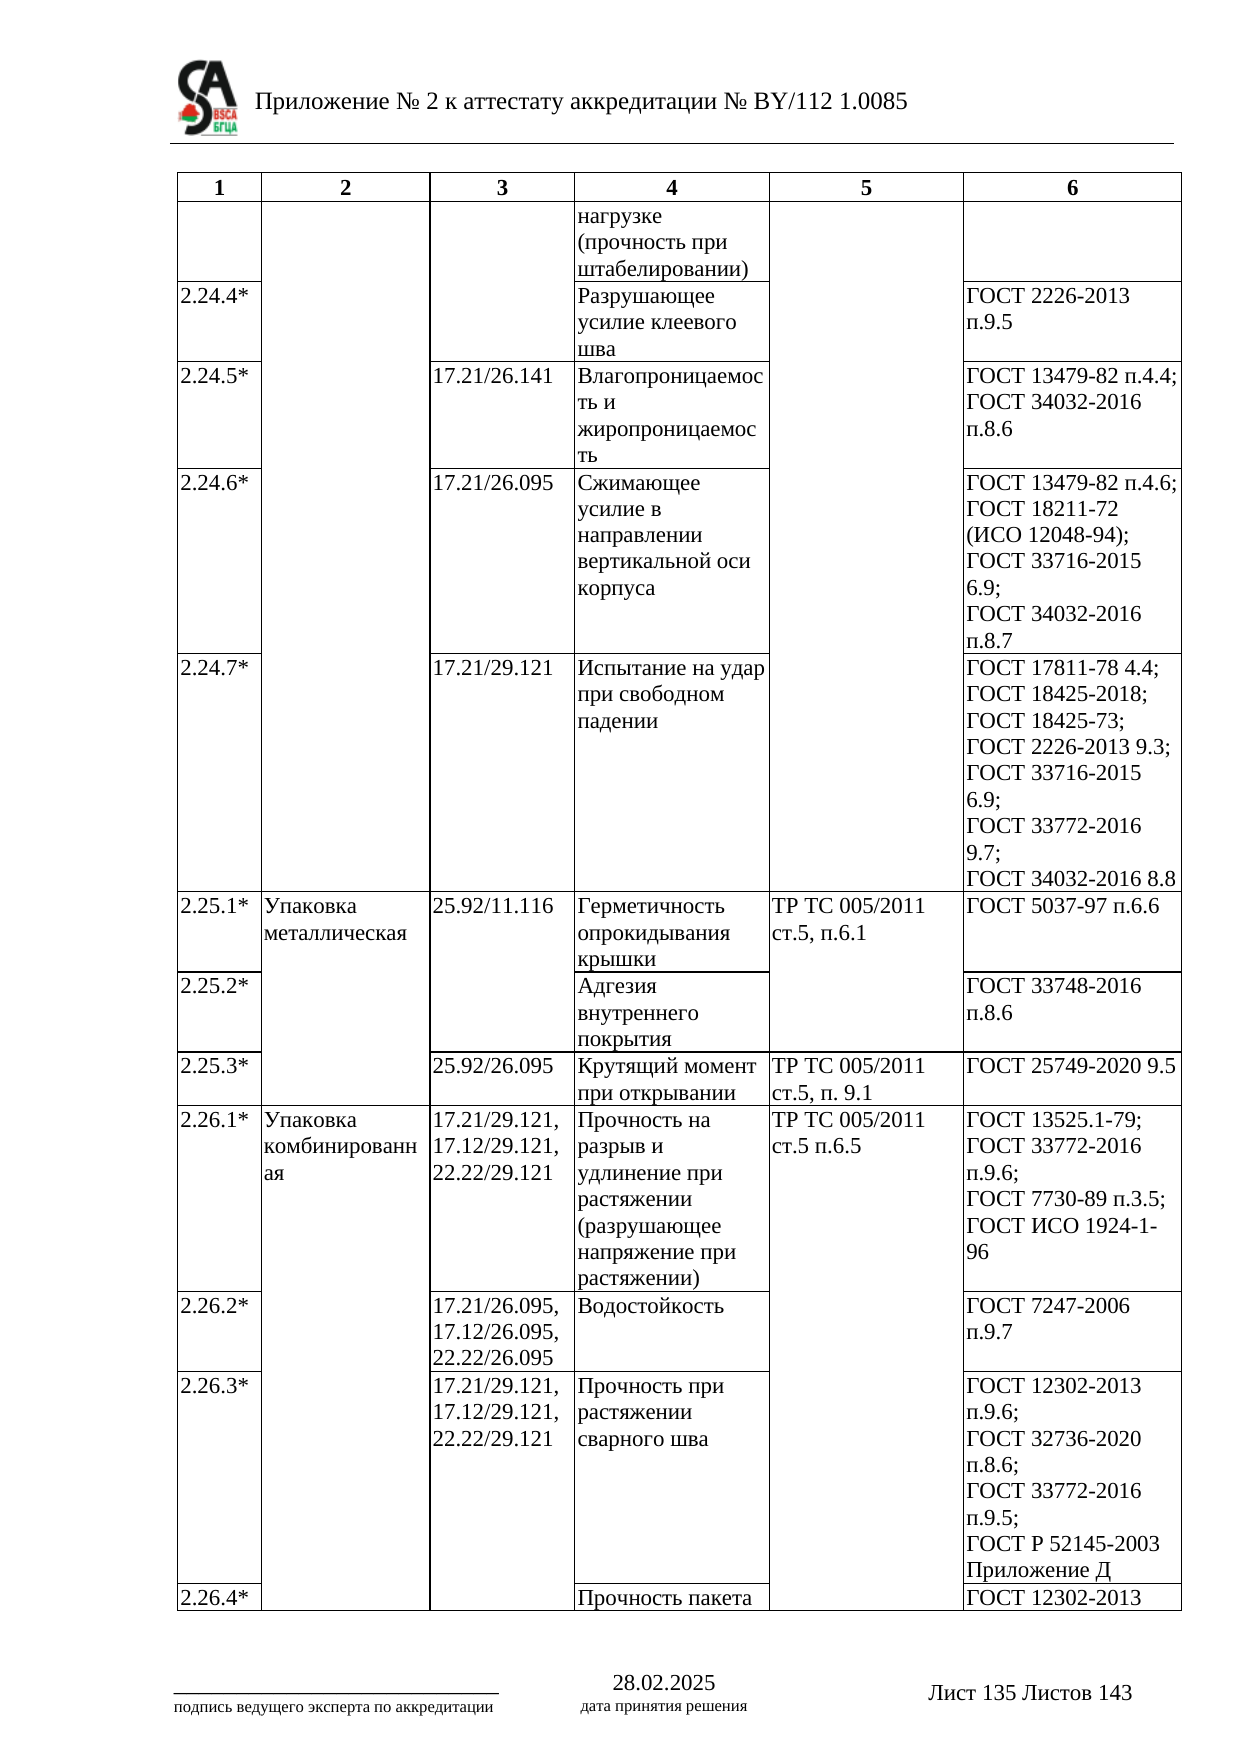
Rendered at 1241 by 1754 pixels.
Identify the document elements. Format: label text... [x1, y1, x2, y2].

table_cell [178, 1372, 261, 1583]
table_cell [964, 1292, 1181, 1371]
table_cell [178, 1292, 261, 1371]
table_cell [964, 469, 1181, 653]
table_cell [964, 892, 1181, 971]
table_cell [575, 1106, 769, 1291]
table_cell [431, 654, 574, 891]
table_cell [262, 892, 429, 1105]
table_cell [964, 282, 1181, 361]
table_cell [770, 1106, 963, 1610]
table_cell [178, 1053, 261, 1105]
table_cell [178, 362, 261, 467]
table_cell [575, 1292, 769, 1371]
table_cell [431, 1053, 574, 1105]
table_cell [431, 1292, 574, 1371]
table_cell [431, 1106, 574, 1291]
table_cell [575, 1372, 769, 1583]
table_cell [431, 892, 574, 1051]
table_header 1 [178, 173, 261, 201]
picture [177, 59, 239, 136]
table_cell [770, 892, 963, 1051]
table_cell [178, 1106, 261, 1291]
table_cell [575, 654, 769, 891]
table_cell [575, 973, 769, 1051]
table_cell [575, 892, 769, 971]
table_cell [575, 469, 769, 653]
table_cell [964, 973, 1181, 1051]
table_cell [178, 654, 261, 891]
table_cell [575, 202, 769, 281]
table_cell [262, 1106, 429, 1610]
table_header 6 [964, 173, 1181, 201]
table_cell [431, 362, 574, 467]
table_header 4 [575, 173, 769, 201]
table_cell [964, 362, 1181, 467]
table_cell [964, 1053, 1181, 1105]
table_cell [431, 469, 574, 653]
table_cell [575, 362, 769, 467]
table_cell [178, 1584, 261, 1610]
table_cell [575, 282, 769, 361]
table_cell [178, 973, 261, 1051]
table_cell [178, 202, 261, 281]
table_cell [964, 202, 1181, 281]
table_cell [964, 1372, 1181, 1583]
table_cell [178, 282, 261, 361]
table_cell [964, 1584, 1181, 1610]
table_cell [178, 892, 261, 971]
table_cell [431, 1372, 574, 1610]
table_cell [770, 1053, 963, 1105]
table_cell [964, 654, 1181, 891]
table_header 3 [431, 173, 574, 201]
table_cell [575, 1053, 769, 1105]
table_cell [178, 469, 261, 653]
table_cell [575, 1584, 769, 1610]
table_header 5 [770, 173, 963, 201]
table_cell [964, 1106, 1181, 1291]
table_header 2 [262, 173, 429, 201]
